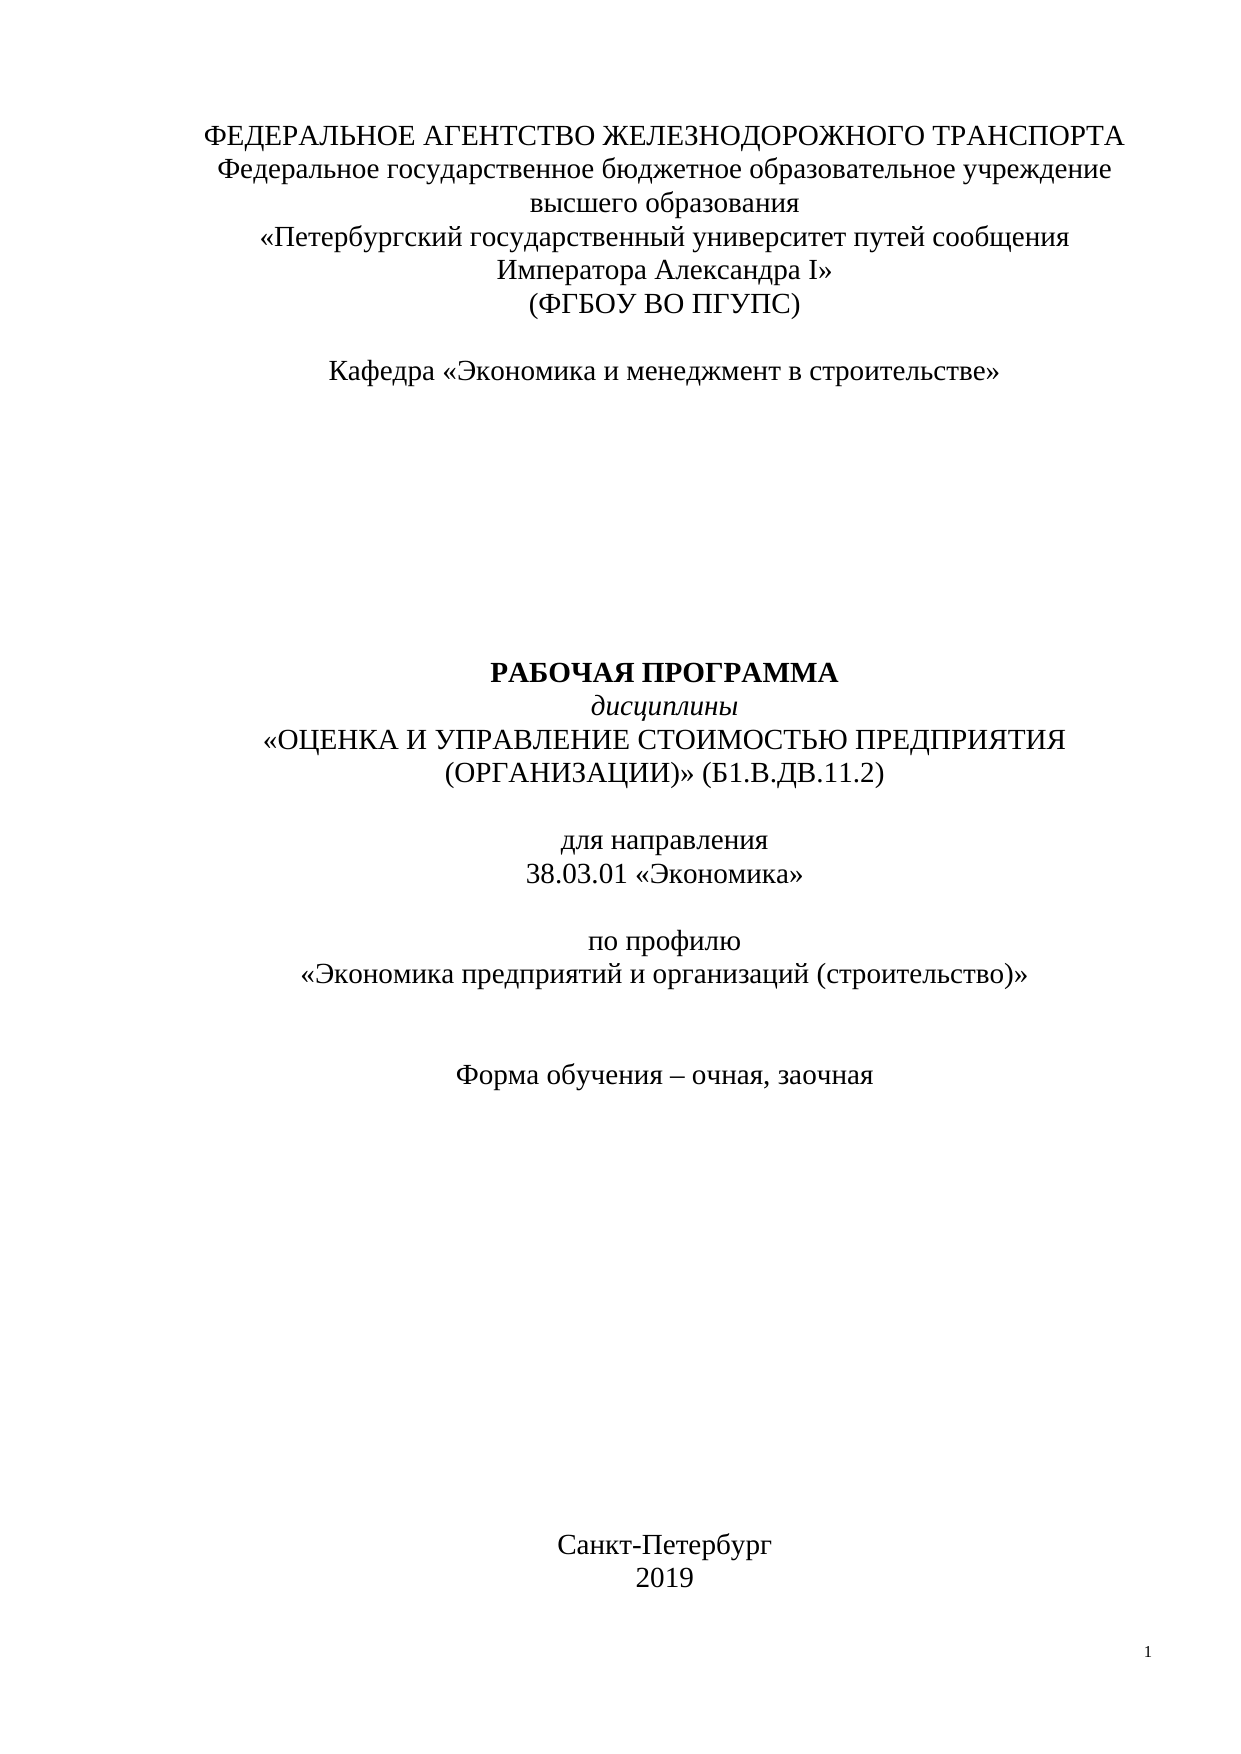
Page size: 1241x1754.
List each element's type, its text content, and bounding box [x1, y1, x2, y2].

text 38.03.01 «Экономика» [177, 856, 1152, 889]
text Императора Александра I» [177, 252, 1152, 286]
text «ОЦЕНКА И УПРАВЛЕНИЕ СТОИМОСТЬЮ ПРЕДПРИЯТИЯ (ОРГАНИЗАЦИИ)» (Б1.В.ДВ.11.2) [177, 722, 1152, 789]
text (ФГБОУ ВО ПГУПС) [177, 286, 1152, 319]
text 2019 [177, 1560, 1152, 1594]
text дисциплины [177, 688, 1152, 722]
text Санкт-Петербург [177, 1527, 1152, 1560]
text Федеральное государственное бюджетное образовательное учреждение высшего образования [177, 152, 1152, 219]
text «Экономика предприятий и организаций (строительство)» [177, 957, 1152, 990]
text по профилю [177, 923, 1152, 957]
text ФЕДЕРАЛЬНОЕ АГЕНТСТВО ЖЕЛЕЗНОДОРОЖНОГО ТРАНСПОРТА [177, 118, 1152, 152]
text РАБОЧАЯ ПРОГРАММА [177, 655, 1152, 688]
text для направления [177, 822, 1152, 856]
text «Петербургский государственный университет путей сообщения [177, 219, 1152, 252]
text Кафедра «Экономика и менеджмент в строительстве» [177, 353, 1152, 386]
text Форма обучения – очная, заочная [177, 1057, 1152, 1091]
